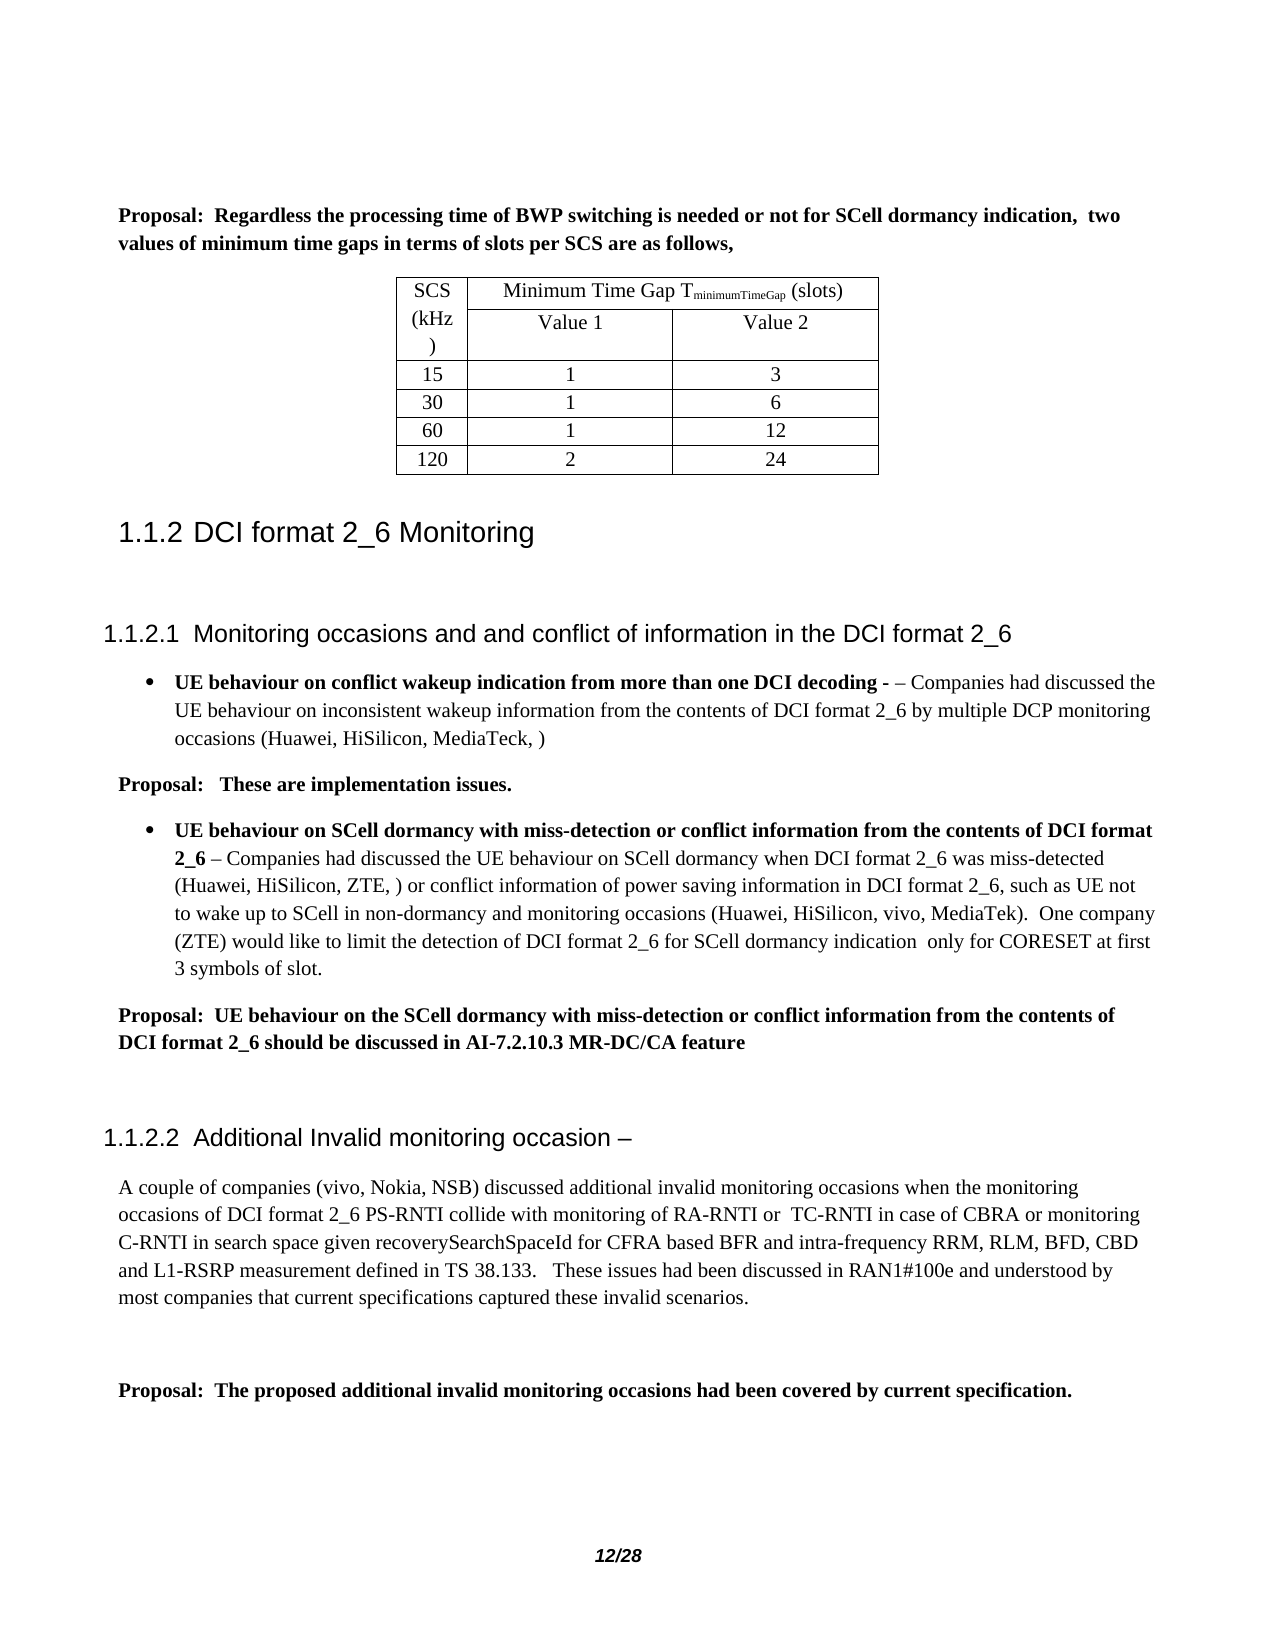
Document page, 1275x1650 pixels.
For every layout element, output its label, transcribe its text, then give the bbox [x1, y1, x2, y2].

table_cell 24 [673, 446, 878, 474]
table_cell 12 [673, 418, 878, 445]
subtitle Monitoring occasions and and conflict of information in the DCI format 2_6 [103, 618, 1157, 647]
text Proposal: These are implementation issues. [118, 772, 1157, 796]
text Proposal: UE behaviour on the SCell dormancy with miss-detection or conflict information from the contents of DCI format 2_6 should be discussed in AI-7.2.10.3 MR-DC/CA feature [118, 1003, 1157, 1054]
table_cell 60 [397, 418, 467, 445]
table_header Minimum Time Gap TminimumTimeGap (slots) [468, 278, 878, 309]
table_cell Value 1 [468, 310, 672, 360]
table_cell 1 [468, 418, 672, 445]
table_cell 2 [468, 446, 672, 474]
subtitle DCI format 2_6 Monitoring [118, 515, 1157, 548]
subtitle UE behaviour on conflict wakeup indication from more than one DCI decoding - – Companies had discussed the UE behaviour on inconsistent wakeup information from the contents of DCI format 2_6 by multiple DCP monitoring occasions (Huawei, HiSilicon, MediaTeck, ) [146, 670, 1157, 749]
table_cell 6 [673, 390, 878, 417]
subtitle UE behaviour on SCell dormancy with miss-detection or conflict information from the contents of DCI format 2_6 – Companies had discussed the UE behaviour on SCell dormancy when DCI format 2_6 was miss-detected (Huawei, HiSilicon, ZTE, ) or conflict information of power saving information in DCI format 2_6, such as UE not to wake up to SCell in non-dormancy and monitoring occasions (Huawei, HiSilicon, vivo, MediaTek). One company (ZTE) would like to limit the detection of DCI format 2_6 for SCell dormancy indication only for CORESET at first 3 symbols of slot. [146, 818, 1157, 980]
table_cell 3 [673, 361, 878, 389]
table_cell 1 [468, 390, 672, 417]
text A couple of companies (vivo, Nokia, NSB) discussed additional invalid monitoring occasions when the monitoring occasions of DCI format 2_6 PS-RNTI collide with monitoring of RA-RNTI or TC-RNTI in case of CBRA or monitoring C-RNTI in search space given recoverySearchSpaceId for CFRA based BFR and intra-frequency RRM, RLM, BFD, CBD and L1-RSRP measurement defined in TS 38.133. These issues had been discussed in RAN1#100e and understood by most companies that current specifications captured these invalid scenarios. [118, 1175, 1157, 1309]
table_header SCS (kHz) [397, 278, 467, 360]
text Proposal: The proposed additional invalid monitoring occasions had been covered by current specification. [118, 1378, 1157, 1402]
text Proposal: Regardless the processing time of BWP switching is needed or not for SCell dormancy indication, two values of minimum time gaps in terms of slots per SCS are as follows, [118, 203, 1157, 254]
table_cell 15 [397, 361, 467, 389]
table_cell Value 2 [673, 310, 878, 360]
table_cell 120 [397, 446, 467, 474]
table_cell 30 [397, 390, 467, 417]
table_cell 1 [468, 361, 672, 389]
subtitle Additional Invalid monitoring occasion – [103, 1123, 1157, 1152]
